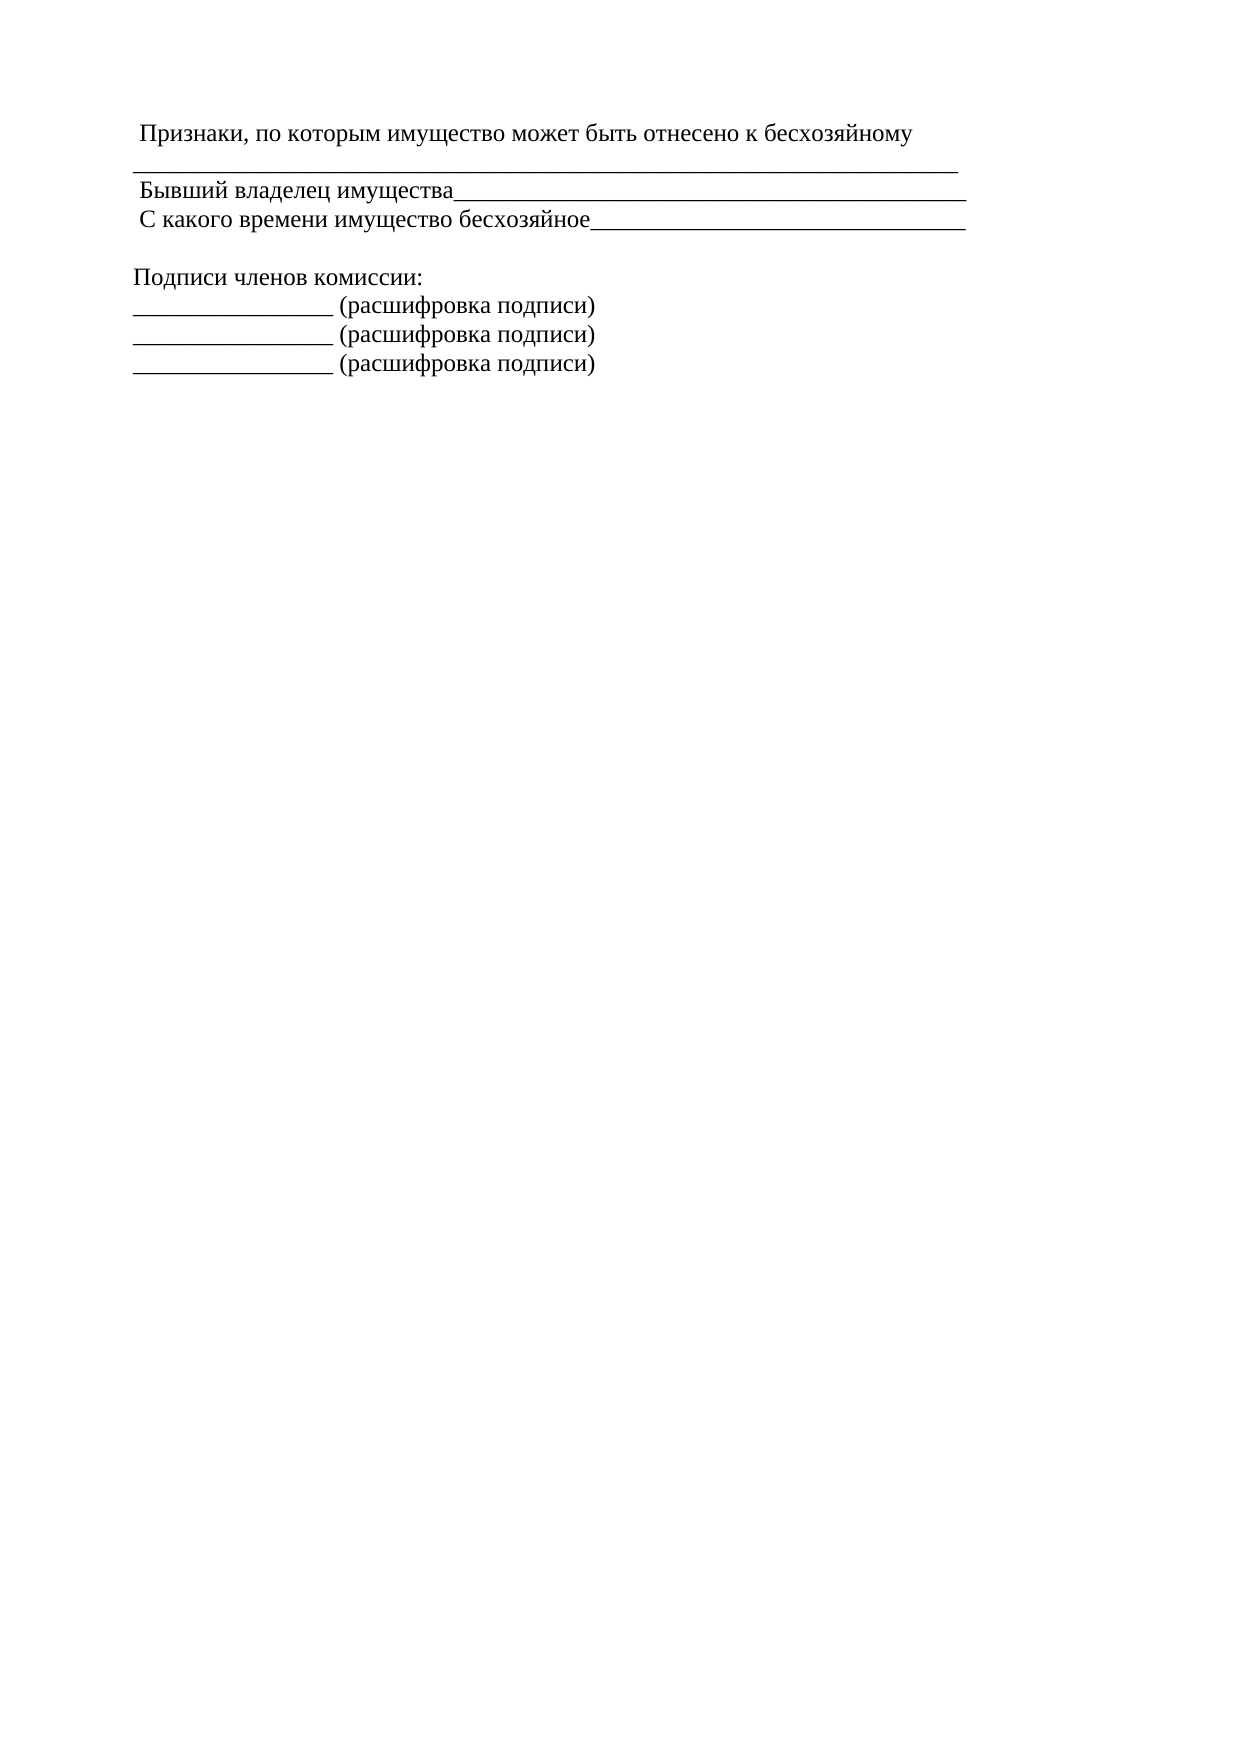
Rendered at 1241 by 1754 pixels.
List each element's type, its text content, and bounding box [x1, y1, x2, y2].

text С какого времени имущество бесхозяйное______________________________ [133, 204, 1181, 233]
text ________________ (расшифровка подписи) [133, 291, 1181, 319]
text ________________ (расшифровка подписи) [133, 348, 1181, 377]
text ________________ (расшифровка подписи) [133, 319, 1181, 348]
text Бывший владелец имущества_________________________________________ [133, 176, 1181, 204]
text Подписи членов комиссии: [133, 262, 1181, 291]
text Признаки, по которым имущество может быть отнесено к бесхозяйному __________________________________________________________________ [133, 118, 1181, 176]
